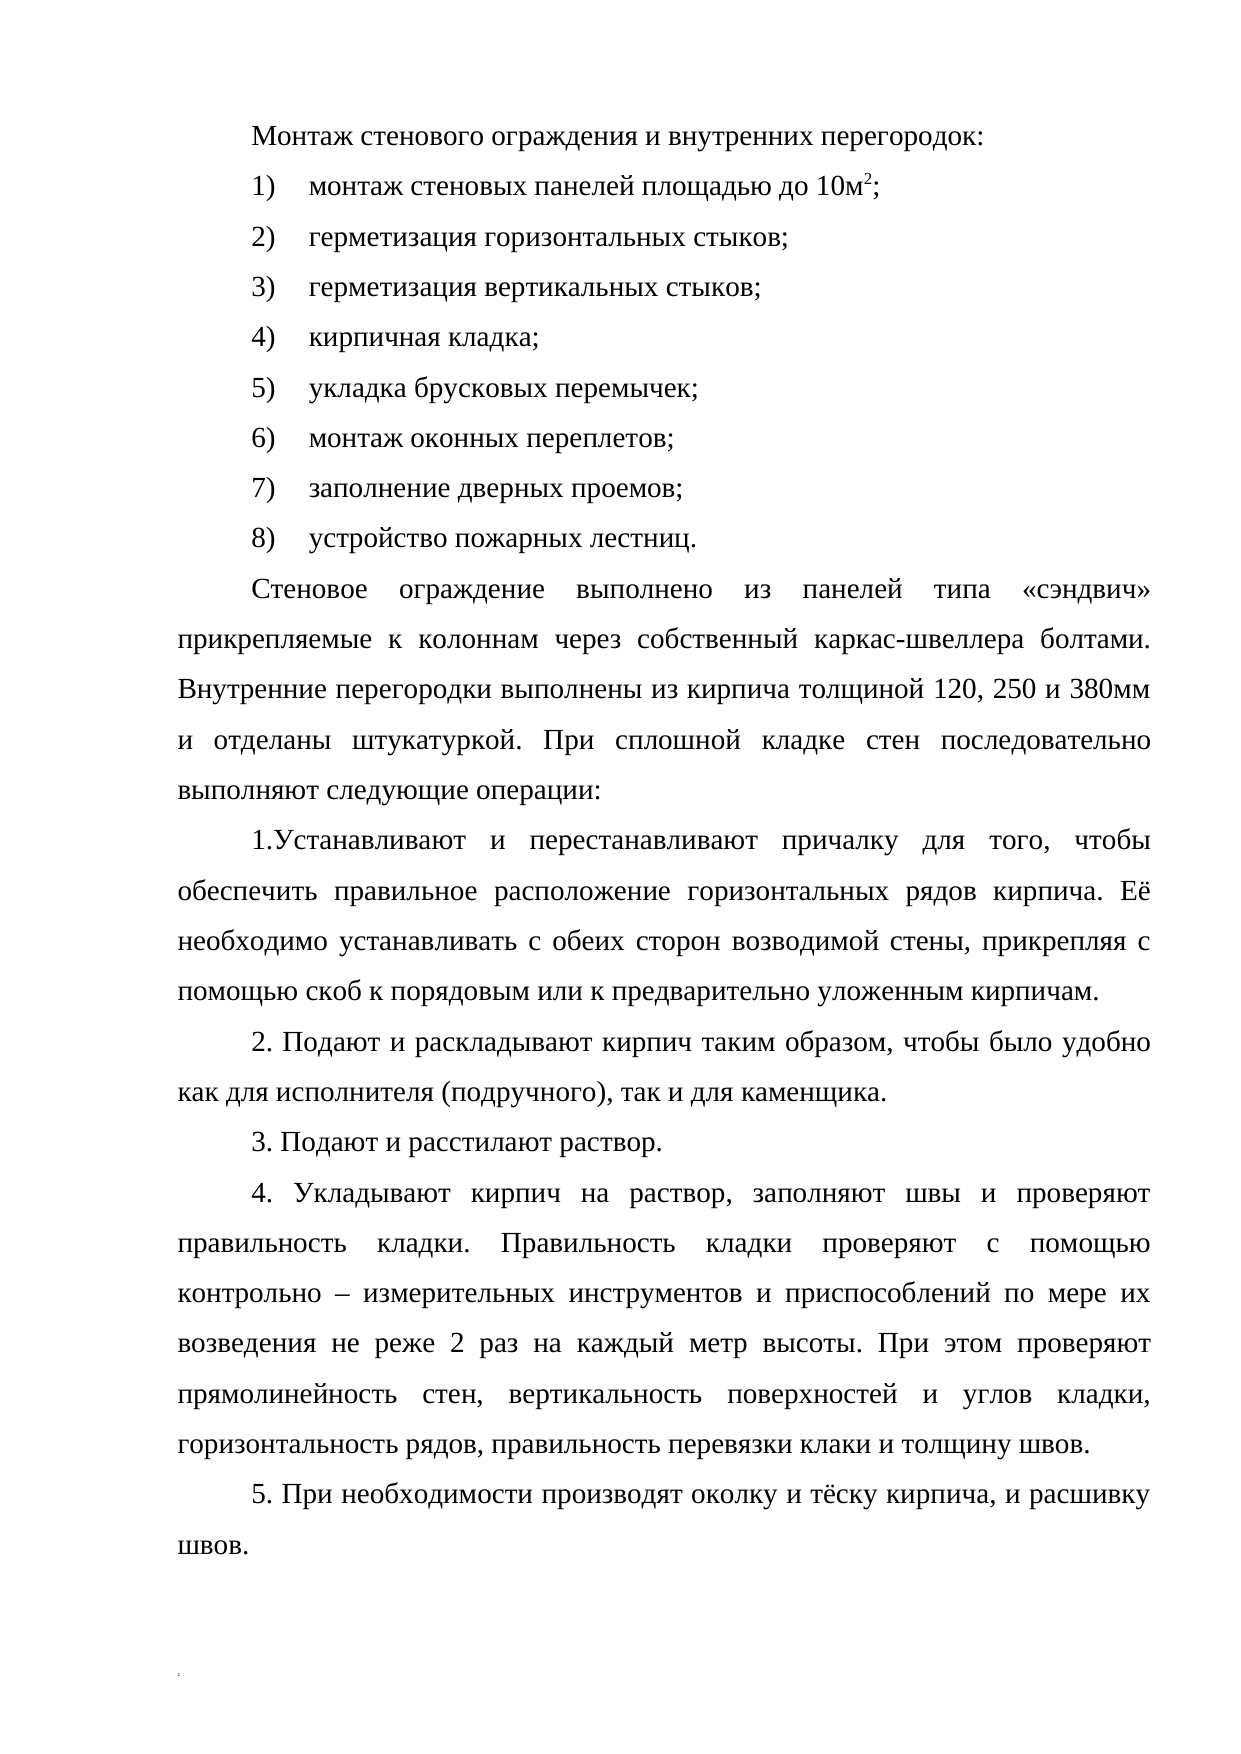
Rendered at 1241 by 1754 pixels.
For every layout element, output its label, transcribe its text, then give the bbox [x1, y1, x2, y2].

list герметизация горизонтальных стыков; [177, 219, 1152, 252]
list кирпичная кладка; [177, 319, 1152, 353]
text 1.Устанавливают и перестанавливают причалку для того, чтобы обеспечить правильное расположение горизонтальных рядов кирпича. Её необходимо устанавливать с обеих сторон возводимой стены, прикрепляя с помощью скоб к порядовым или к предварительно уложенным кирпичам. [177, 822, 1152, 1007]
list монтаж стеновых панелей площадью до 10м2; [177, 168, 1152, 202]
list заполнение дверных проемов; [177, 470, 1152, 504]
text 5. При необходимости производят околку и тёску кирпича, и расшивку швов. [177, 1477, 1152, 1560]
list укладка брусковых перемычек; [177, 370, 1152, 403]
text 2. Подают и раскладывают кирпич таким образом, чтобы было удобно как для исполнителя (подручного), так и для каменщика. [177, 1024, 1152, 1108]
list монтаж оконных переплетов; [177, 420, 1152, 453]
text Монтаж стенового ограждения и внутренних перегородок: [177, 118, 1152, 152]
list устройство пожарных лестниц. [177, 521, 1152, 554]
text 3. Подают и расстилают раствор. [177, 1124, 1152, 1158]
list герметизация вертикальных стыков; [177, 269, 1152, 303]
text Стеновое ограждение выполнено из панелей типа «сэндвич» прикрепляемые к колоннам через собственный каркас-швеллера болтами. Внутренние перегородки выполнены из кирпича толщиной 120, 250 и 380мм и отделаны штукатуркой. При сплошной кладке стен последовательно выполняют следующие операции: [177, 571, 1152, 806]
text 4. Укладывают кирпич на раствор, заполняют швы и проверяют правильность кладки. Правильность кладки проверяют с помощью контрольно – измерительных инструментов и приспособлений по мере их возведения не реже 2 раз на каждый метр высоты. При этом проверяют прямолинейность стен, вертикальность поверхностей и углов кладки, горизонтальность рядов, правильность перевязки клаки и толщину швов. [177, 1175, 1152, 1460]
